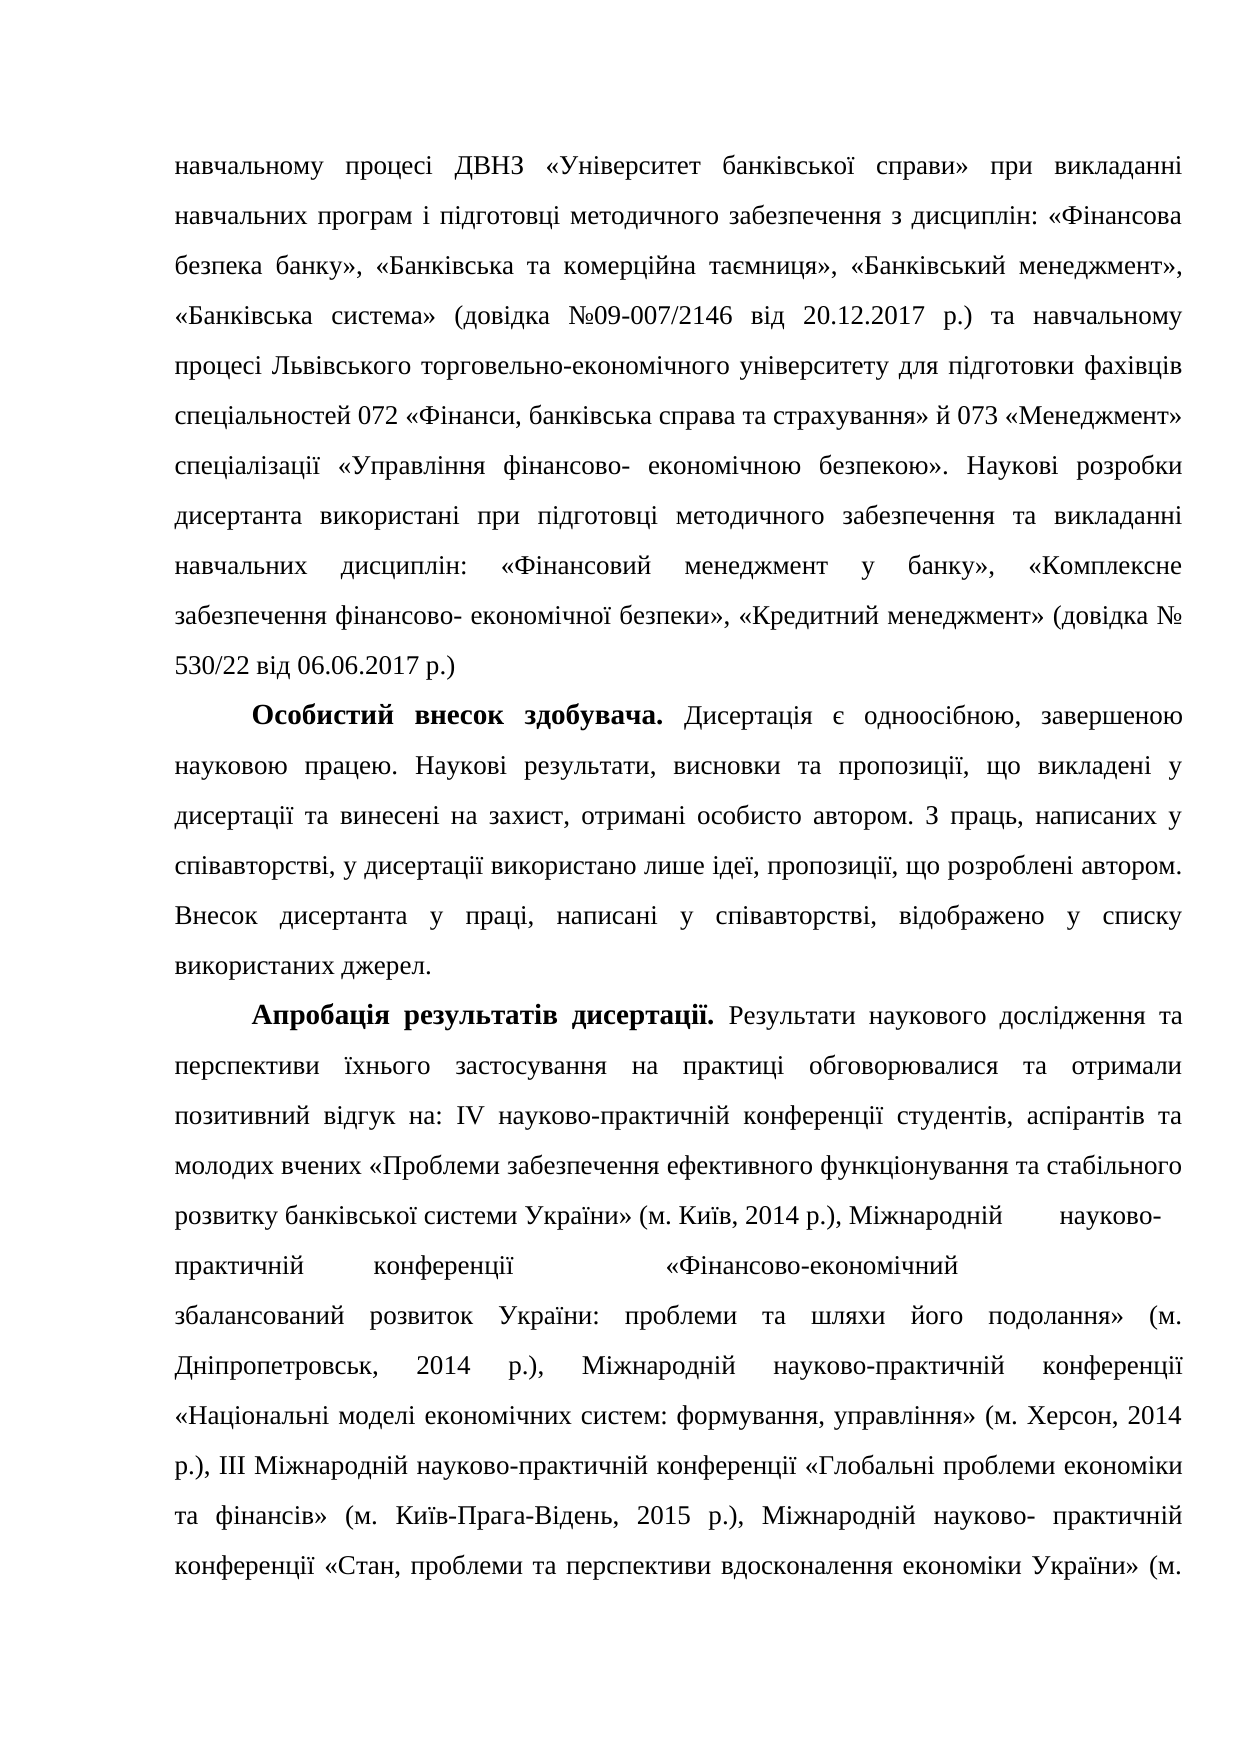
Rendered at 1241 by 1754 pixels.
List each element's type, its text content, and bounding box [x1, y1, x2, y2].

text Апробація результатів дисертації. Результати наукового дослідження та перспективи їхнього застосування на практиці обговорювалися та отримали позитивний відгук на: IV науково-практичній конференції студентів, аспірантів та молодих вчених «Проблеми забезпечення ефективного функціонування та стабільного розвитку банківської системи України» (м. Київ, 2014 р.), Міжнародній науково-практичній конференції «Фінансово-економічний [174, 984, 1183, 1284]
text Особистий внесок здобувача. Дисертація є одноосібною, завершеною науковою працею. Наукові результати, висновки та пропозиції, що викладені у дисертації та винесені на захист, отримані особисто автором. З праць, написаних у співавторстві, у дисертації використано лише ідеї, пропозиції, що розроблені автором. Внесок дисертанта у праці, написані у співавторстві, відображено у списку використаних джерел. [174, 684, 1183, 984]
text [174, 1284, 1183, 1584]
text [174, 134, 1183, 684]
